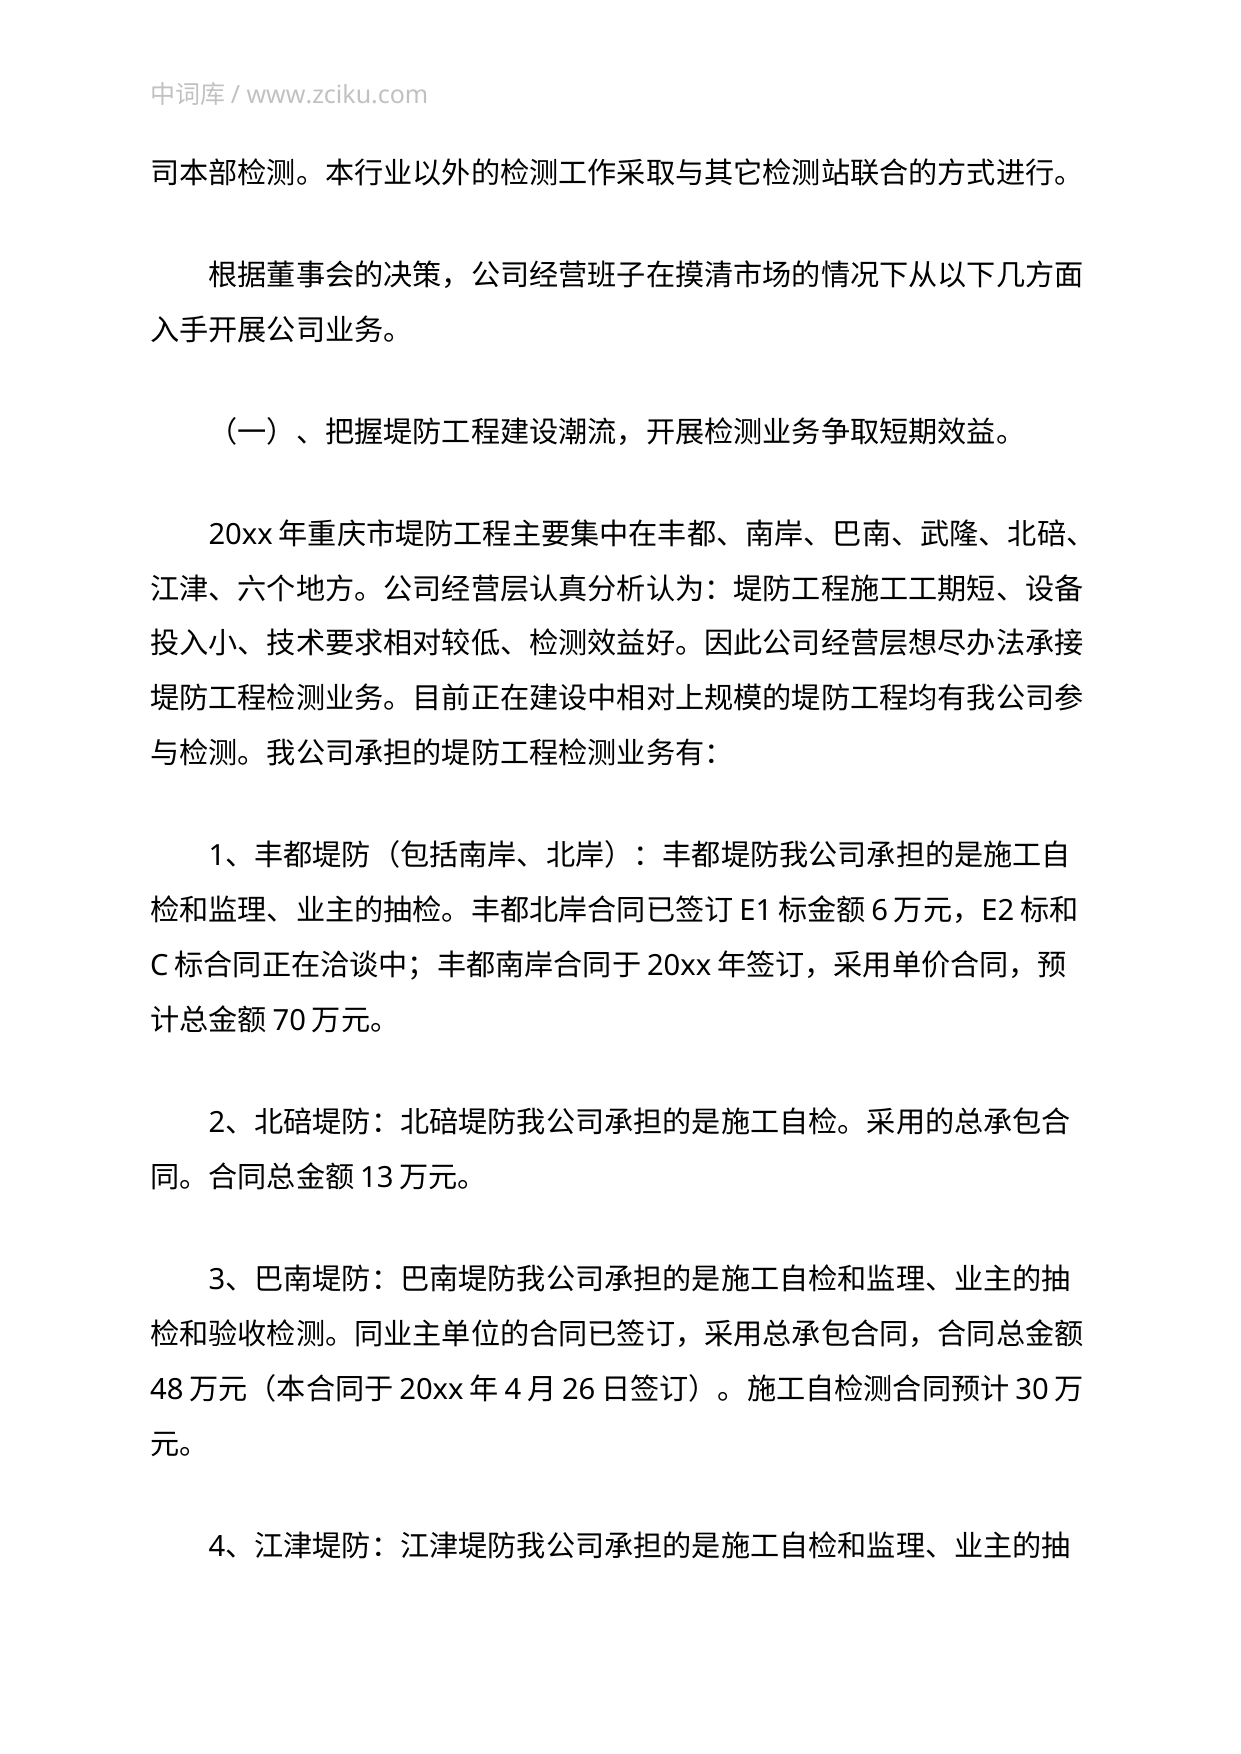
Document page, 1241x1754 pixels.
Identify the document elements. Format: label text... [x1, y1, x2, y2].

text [150, 150, 1090, 192]
text 20xx年重庆市堤防工程主要集中在丰都、南岸、巴南、武隆、北碚、江津、六个地方。公司经营层认真分析认为：堤防工程施工工期短、设备投入小、技术要求相对较低、检测效益好。因此公司经营层想尽办法承接堤防工程检测业务。目前正在建设中相对上规模的堤防工程均有我公司参与检测。我公司承担的堤防工程检测业务有： [150, 510, 1090, 772]
text 3、巴南堤防：巴南堤防我公司承担的是施工自检和监理、业主的抽检和验收检测。同业主单位的合同已签订，采用总承包合同，合同总金额48万元（本合同于20xx年4月26日签订）。施工自检测合同预计30万元。 [150, 1256, 1090, 1463]
text 2、北碚堤防：北碚堤防我公司承担的是施工自检。采用的总承包合同。合同总金额13万元。 [150, 1099, 1090, 1196]
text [150, 1522, 1090, 1565]
text 1、丰都堤防（包括南岸、北岸）：丰都堤防我公司承担的是施工自检和监理、业主的抽检。丰都北岸合同已签订E1标金额6万元，E2标和C标合同正在洽谈中；丰都南岸合同于20xx年签订，采用单价合同，预计总金额70万元。 [150, 832, 1090, 1039]
text （一）、把握堤防工程建设潮流，开展检测业务争取短期效益。 [150, 408, 1090, 451]
text 根据董事会的决策，公司经营班子在摸清市场的情况下从以下几方面入手开展公司业务。 [150, 252, 1090, 349]
